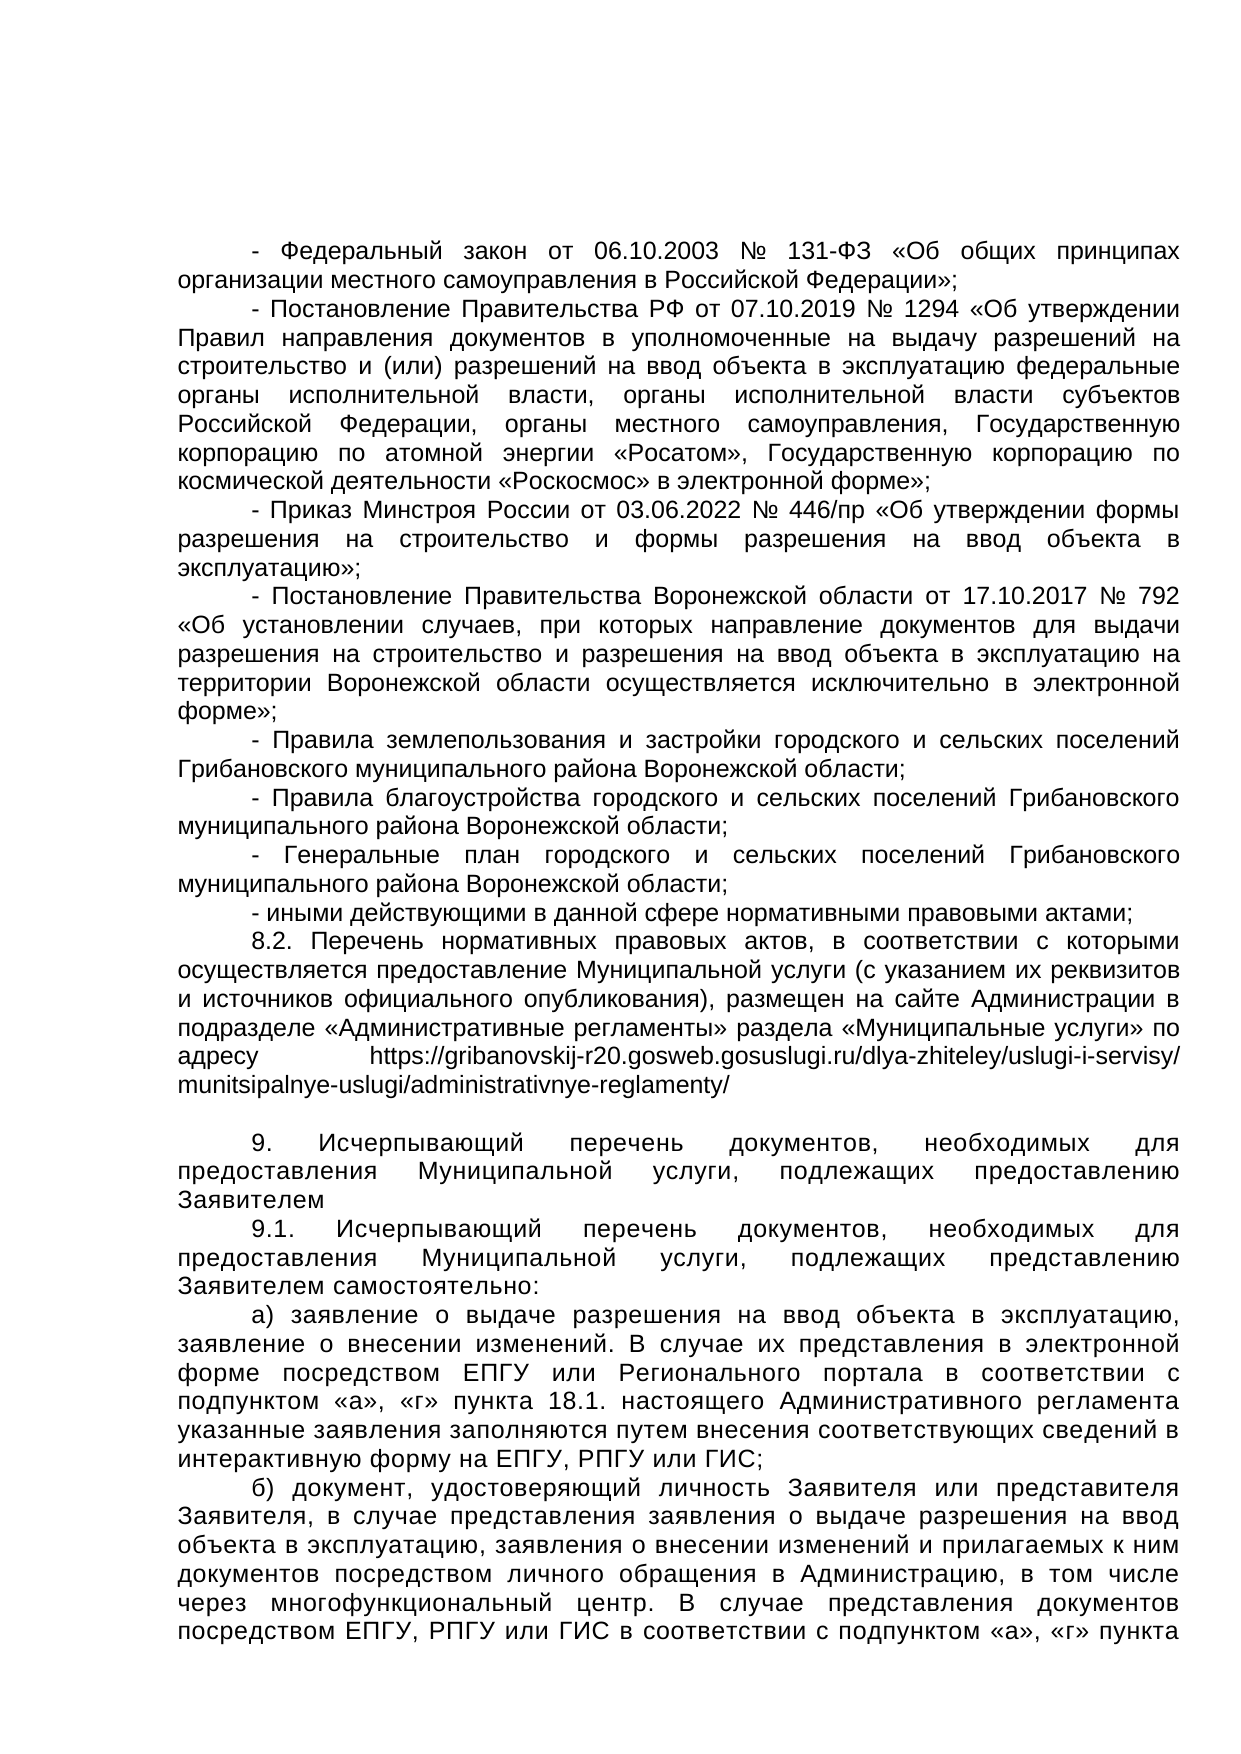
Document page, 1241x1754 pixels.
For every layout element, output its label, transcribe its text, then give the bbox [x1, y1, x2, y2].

text - Правила землепользования и застройки городского и сельских поселений Грибановского муниципального района Воронежской области; [177, 725, 1181, 782]
text - Приказ Минстроя России от 03.06.2022 № 446/пр «Об утверждении формы разрешения на строительство и формы разрешения на ввод объекта в эксплуатацию»; [177, 495, 1181, 581]
text - Постановление Правительства РФ от 07.10.2019 № 1294 «Об утверждении Правил направления документов в уполномоченные на выдачу разрешений на строительство и (или) разрешений на ввод объекта в эксплуатацию федеральные органы исполнительной власти, органы исполнительной власти субъектов Российской Федерации, органы местного самоуправления, Государственную корпорацию по атомной энергии «Росатом», Государственную корпорацию по космической деятельности «Роскосмос» в электронной форме»; [177, 294, 1181, 495]
text а) заявление о выдаче разрешения на ввод объекта в эксплуатацию, заявление о внесении изменений. В случае их представления в электронной форме посредством ЕПГУ или Регионального портала в соответствии с подпунктом «а», «г» пункта 18.1. настоящего Административного регламента указанные заявления заполняются путем внесения соответствующих сведений в интерактивную форму на ЕПГУ, РПГУ или ГИС; [177, 1300, 1181, 1472]
text - Генеральные план городского и сельских поселений Грибановского муниципального района Воронежской области; [177, 840, 1181, 897]
text - иными действующими в данной сфере нормативными правовыми актами; [177, 897, 1181, 926]
text - Правила благоустройства городского и сельских поселений Грибановского муниципального района Воронежской области; [177, 782, 1181, 840]
text - Федеральный закон от 06.10.2003 № 131-ФЗ «Об общих принципах организации местного самоуправления в Российской Федерации»; [177, 236, 1181, 294]
text 9.1. Исчерпывающий перечень документов, необходимых для предоставления Муниципальной услуги, подлежащих представлению Заявителем самостоятельно: [177, 1214, 1181, 1300]
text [177, 1472, 1181, 1645]
text - Постановление Правительства Воронежской области от 17.10.2017 № 792 «Об установлении случаев, при которых направление документов для выдачи разрешения на строительство и разрешения на ввод объекта в эксплуатацию на территории Воронежской области осуществляется исключительно в электронной форме»; [177, 581, 1181, 725]
text 8.2. Перечень нормативных правовых актов, в соответствии с которыми осуществляется предоставление Муниципальной услуги (с указанием их реквизитов и источников официального опубликования), размещен на сайте Администрации в подразделе «Административные регламенты» раздела «Муниципальные услуги» по адресу https://gribanovskij-r20.gosweb.gosuslugi.ru/dlya-zhiteley/uslugi-i-servisy/munitsipalnye-uslugi/administrativnye-reglamenty/ [177, 926, 1181, 1099]
text 9. Исчерпывающий перечень документов, необходимых для предоставления Муниципальной услуги, подлежащих предоставлению Заявителем [177, 1127, 1181, 1214]
